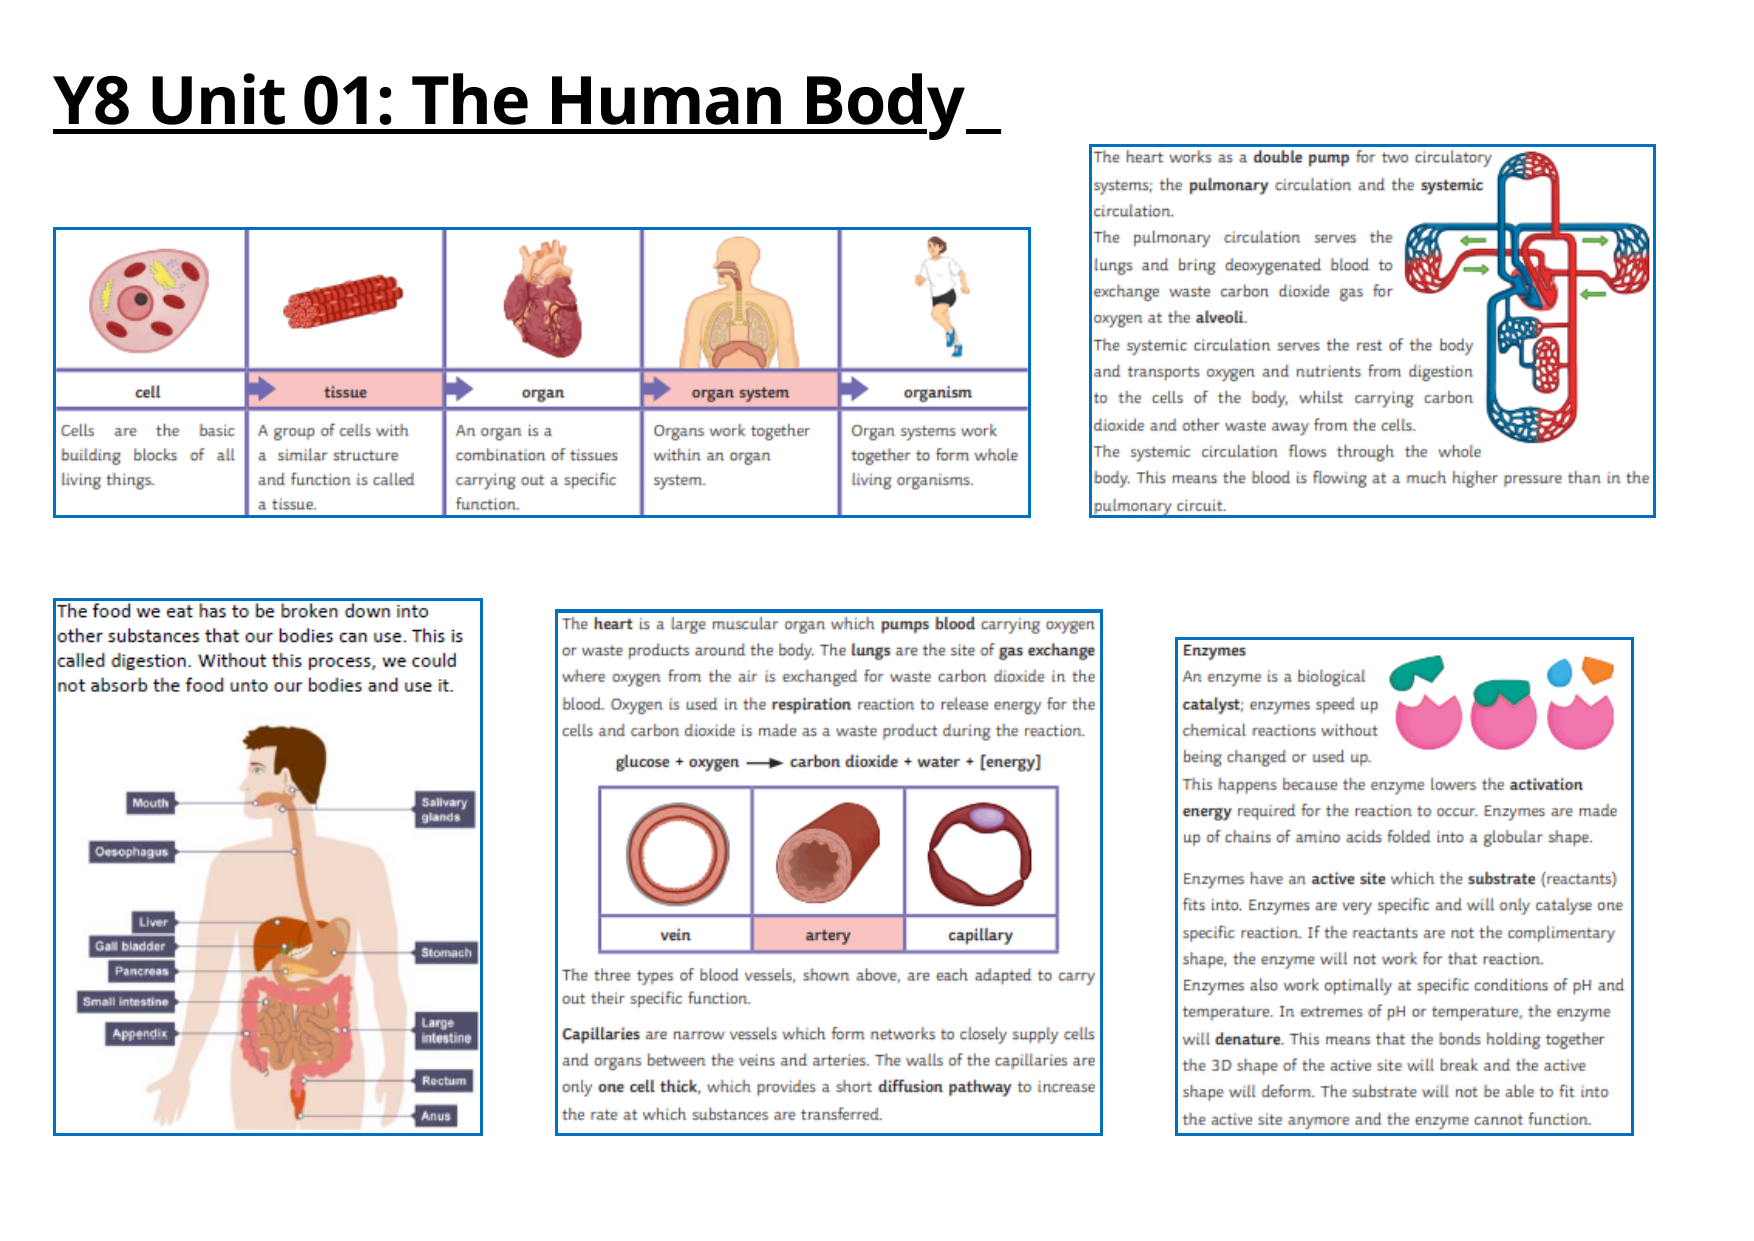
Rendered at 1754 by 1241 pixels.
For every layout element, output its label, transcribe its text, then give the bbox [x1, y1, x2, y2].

picture [1178, 640, 1631, 1133]
picture [56, 230, 1028, 515]
picture [56, 601, 480, 1133]
picture [1092, 147, 1653, 515]
title Y8 Unit 01: The Human Body [53, 53, 1701, 144]
picture [558, 613, 1100, 1133]
